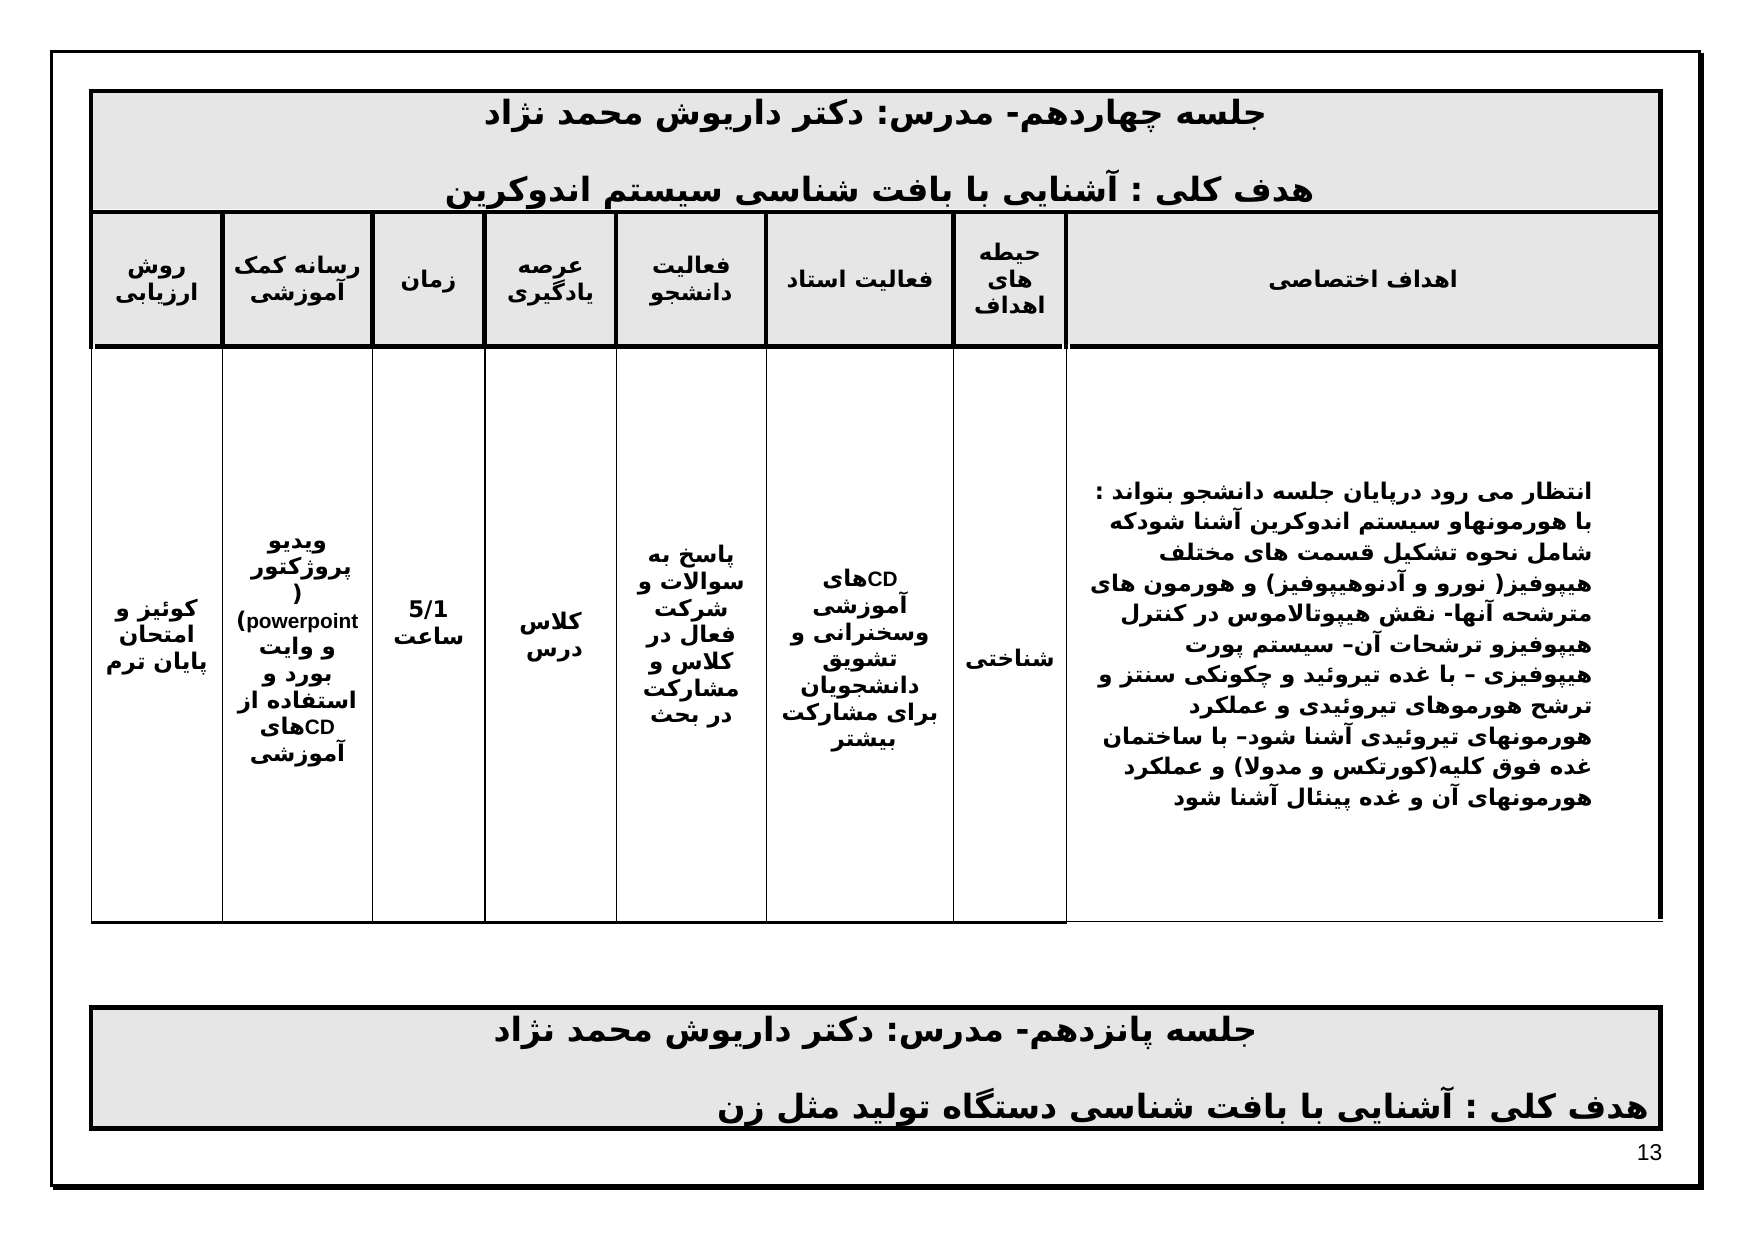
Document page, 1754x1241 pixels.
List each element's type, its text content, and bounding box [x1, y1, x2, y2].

table_cell روش ارزیابی [93, 214, 220, 344]
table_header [93, 1010, 1658, 1126]
table_cell فعالیت دانشجو [618, 214, 764, 344]
table_cell رسانه کمک آموزشی [225, 214, 370, 344]
table_cell فعالیت استاد [768, 214, 951, 344]
table_cell شناختی [954, 344, 1066, 921]
table_cell کوئیز و امتحان پایان ترم [92, 344, 222, 921]
table_cell اهداف اختصاصی [1068, 214, 1658, 344]
table_cell CDهای آموزشی وسخنرانی و تشویق دانشجویان برای مشارکت بیشتر [767, 349, 953, 921]
table_cell پاسخ به سوالات و شرکت فعال در کلاس و مشارکت در بحث [617, 349, 766, 921]
table_cell ویدیو پروژکتور (powerpoint) و وایت بورد و استفاده از CDهای آموزشی [223, 349, 372, 921]
table_cell کلاس درس [486, 349, 616, 921]
table_cell 5/1 ساعت [373, 349, 484, 921]
table_cell زمان [375, 214, 482, 344]
table_cell انتظار می رود درپایان جلسه دانشجو بتواند : با هورمونهاو سیستم اندوکرین آشنا شودکه شامل نحوه تشکیل قسمت های مختلف هیپوفیز( نورو و آدنوهیپوفیز) و هورمون های مترشحه آنها- نقش هیپوتالاموس در کنترل هیپوفیزو ترشحات آن– سیستم پورت هیپوفیزی – با غده تیروئید و چکونکی سنتز و ترشح هورموهای تیروئیدی و عملکرد هورمونهای تیروئیدی آشنا شود– با ساختمان غده فوق کلیه(کورتکس و مدولا) و عملکرد هورمونهای آن و غده پینئال آشنا شود [1067, 344, 1660, 921]
table_header جلسه چهاردهم- مدرس: دکتر داریوش محمد نژاد هدف کلی : آشنایی با بافت شناسی سیستم اندوکرین [93, 93, 1658, 209]
table_cell عرصه یادگیری [487, 214, 614, 344]
table_cell حیطه های اهداف [956, 214, 1064, 344]
